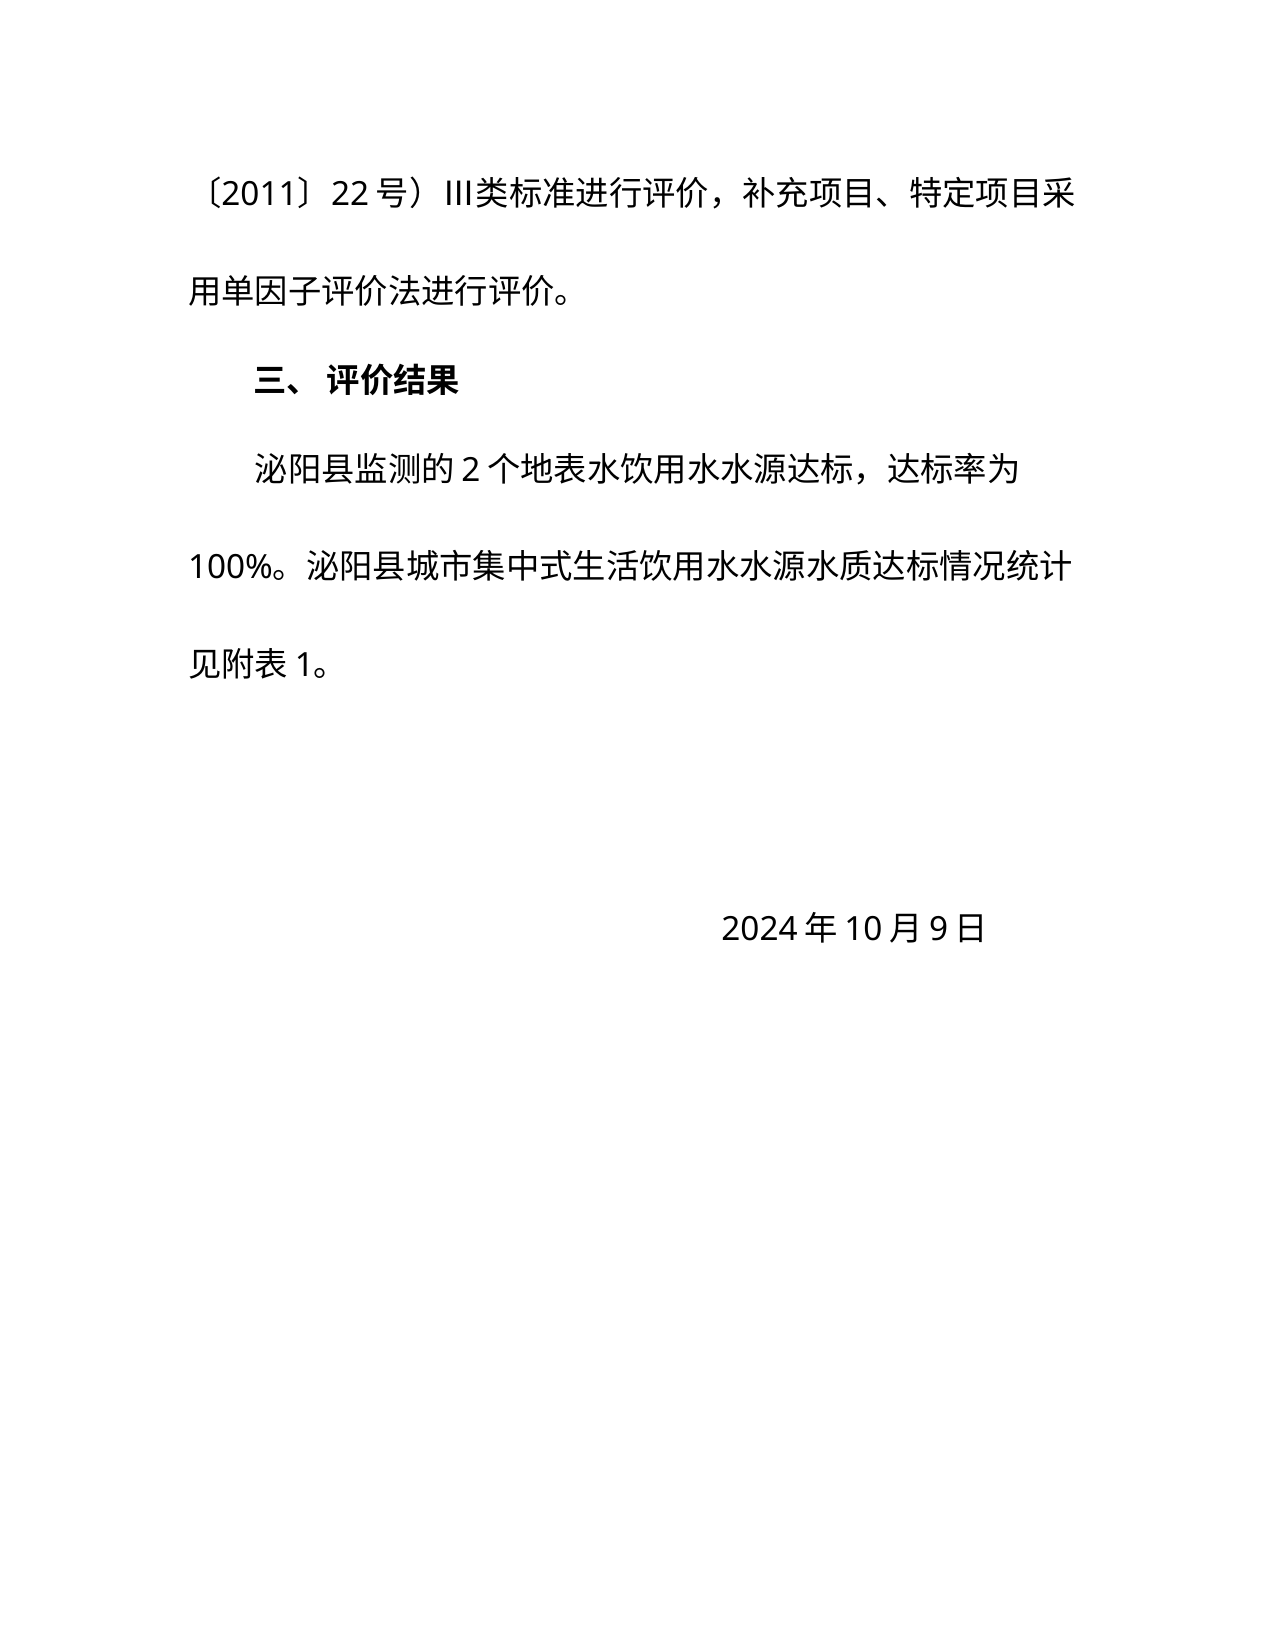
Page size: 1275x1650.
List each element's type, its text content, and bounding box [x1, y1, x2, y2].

list 三、 评价结果 [253, 345, 1099, 410]
text 2024年10月9日 [188, 894, 1099, 959]
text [188, 159, 1099, 321]
text 泌阳县监测的2个地表水饮用水水源达标，达标率为100%。泌阳县城市集中式生活饮用水水源水质达标情况统计见附表1。 [188, 434, 1099, 694]
